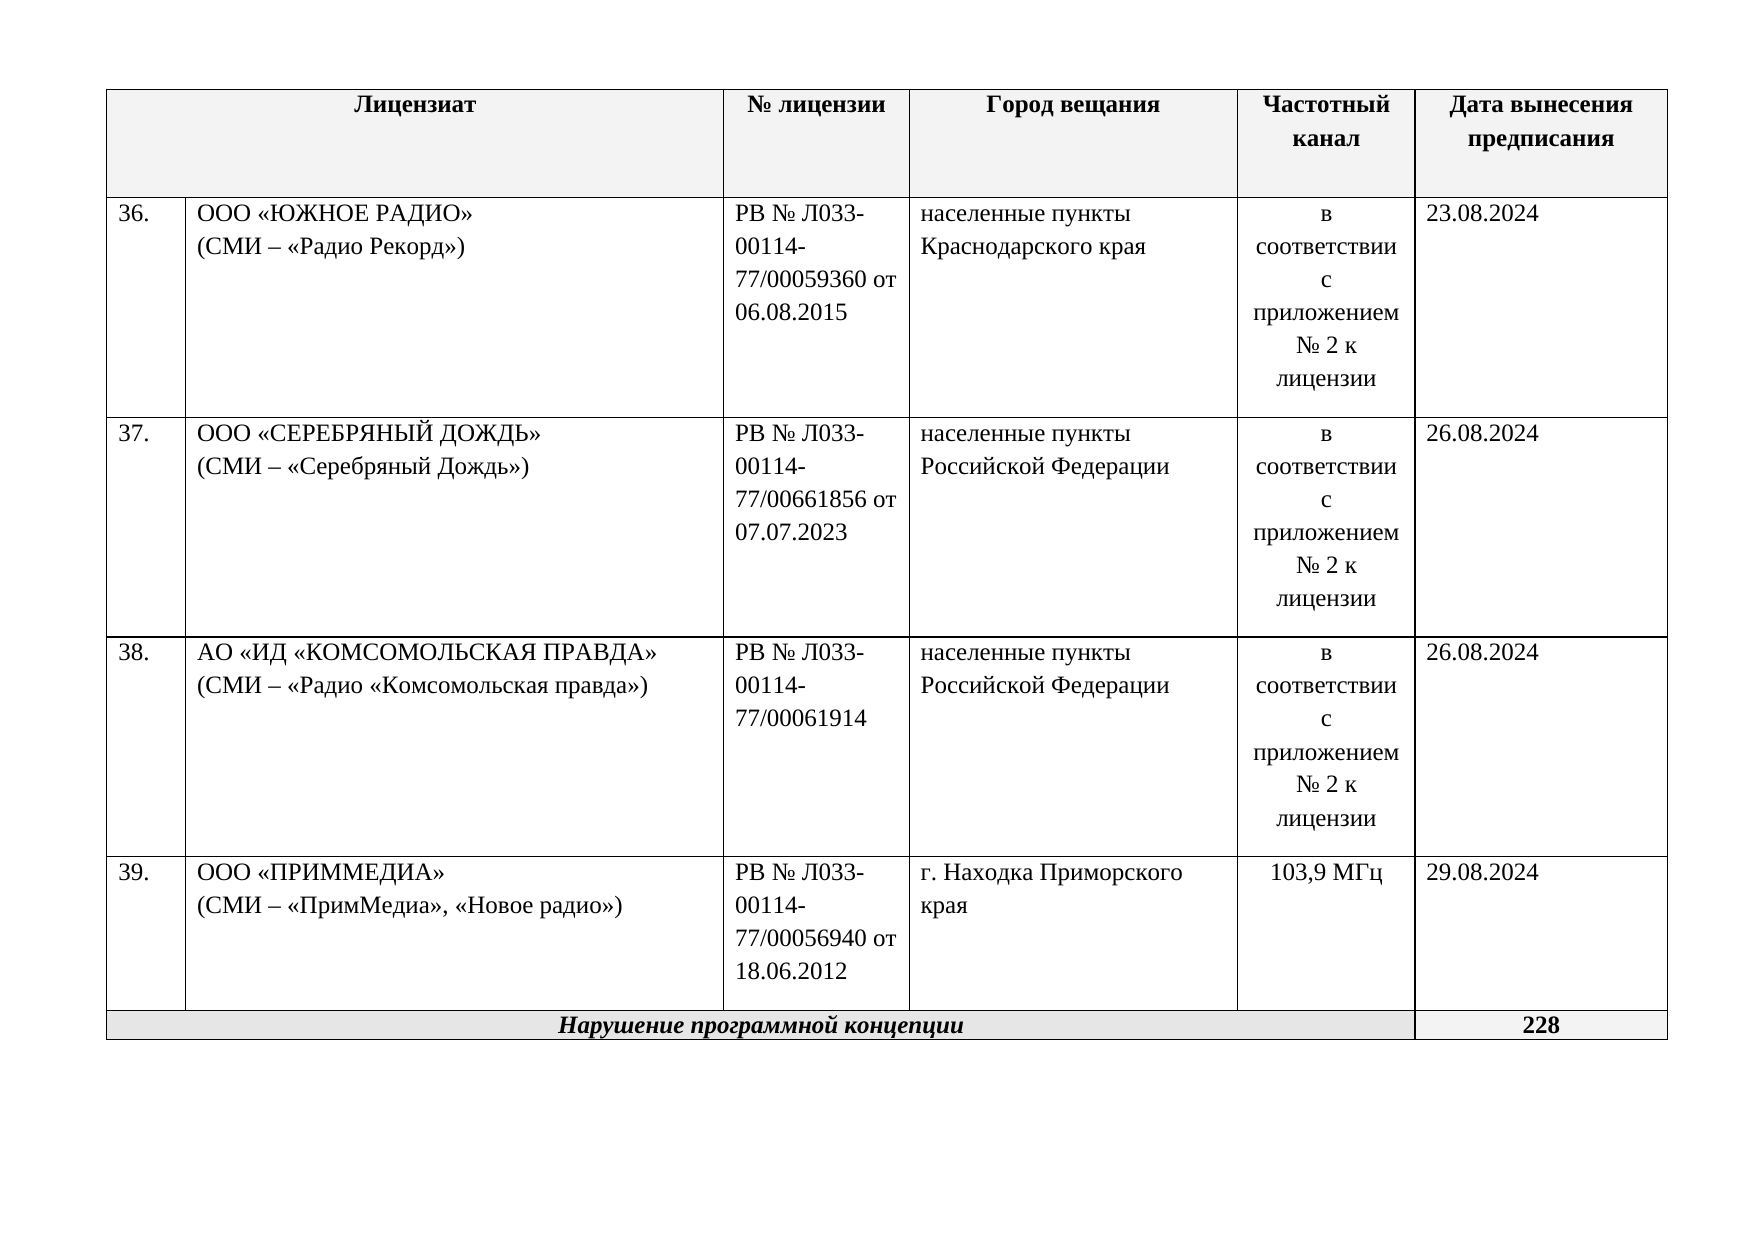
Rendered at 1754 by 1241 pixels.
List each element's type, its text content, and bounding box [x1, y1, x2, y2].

table_cell в соответствии с приложением № 2 к лицензии [1238, 638, 1414, 856]
table_cell 38. [107, 638, 185, 856]
table_cell АО «ИД «КОМСОМОЛЬСКАЯ ПРАВДА» (СМИ – «Радио «Комсомольская правда») [186, 638, 723, 856]
table_cell 228 [1416, 1011, 1667, 1039]
table_cell 37. [107, 418, 185, 636]
table_cell 36. [107, 198, 185, 417]
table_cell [1238, 198, 1414, 417]
table_header Дата вынесения предписания [1416, 90, 1667, 197]
table_cell 39. [107, 857, 185, 1009]
table_cell ООО «ПРИММЕДИА» (СМИ – «ПримМедиа», «Новое радио») [186, 857, 723, 1009]
table_cell 29.08.2024 [1416, 857, 1667, 1009]
table_header Город вещания [910, 90, 1237, 197]
table_cell в соответствии с приложением № 2 к лицензии [1238, 418, 1414, 636]
table_cell ООО «ЮЖНОЕ РАДИО» (СМИ – «Радио Рекорд») [186, 198, 723, 417]
table_cell 103,9 МГц [1238, 857, 1414, 1009]
table_cell РВ № Л033-00114-77/00061914 [724, 638, 909, 856]
table_cell 26.08.2024 [1416, 638, 1667, 856]
table_cell 26.08.2024 [1416, 418, 1667, 636]
table_cell РВ № Л033-00114-77/00661856 от 07.07.2023 [724, 418, 909, 636]
table_cell РВ № Л033-00114-77/00056940 от 18.06.2012 [724, 857, 909, 1009]
table_cell 23.08.2024 [1416, 198, 1667, 417]
table_cell РВ № Л033-00114-77/00059360 от 06.08.2015 [724, 198, 909, 417]
table_cell г. Находка Приморского края [910, 857, 1237, 1009]
table_cell населенные пункты Российской Федерации [910, 638, 1237, 856]
table_cell населенные пункты Краснодарского края [910, 198, 1237, 417]
table_cell ООО «СЕРЕБРЯНЫЙ ДОЖДЬ» (СМИ – «Серебряный Дождь») [186, 418, 723, 636]
table_cell населенные пункты Российской Федерации [910, 418, 1237, 636]
table_header Частотный канал [1238, 90, 1414, 197]
table_header Лицензиат [107, 90, 723, 197]
table_header № лицензии [724, 90, 909, 197]
table_cell Нарушение программной концепции [107, 1011, 1414, 1039]
